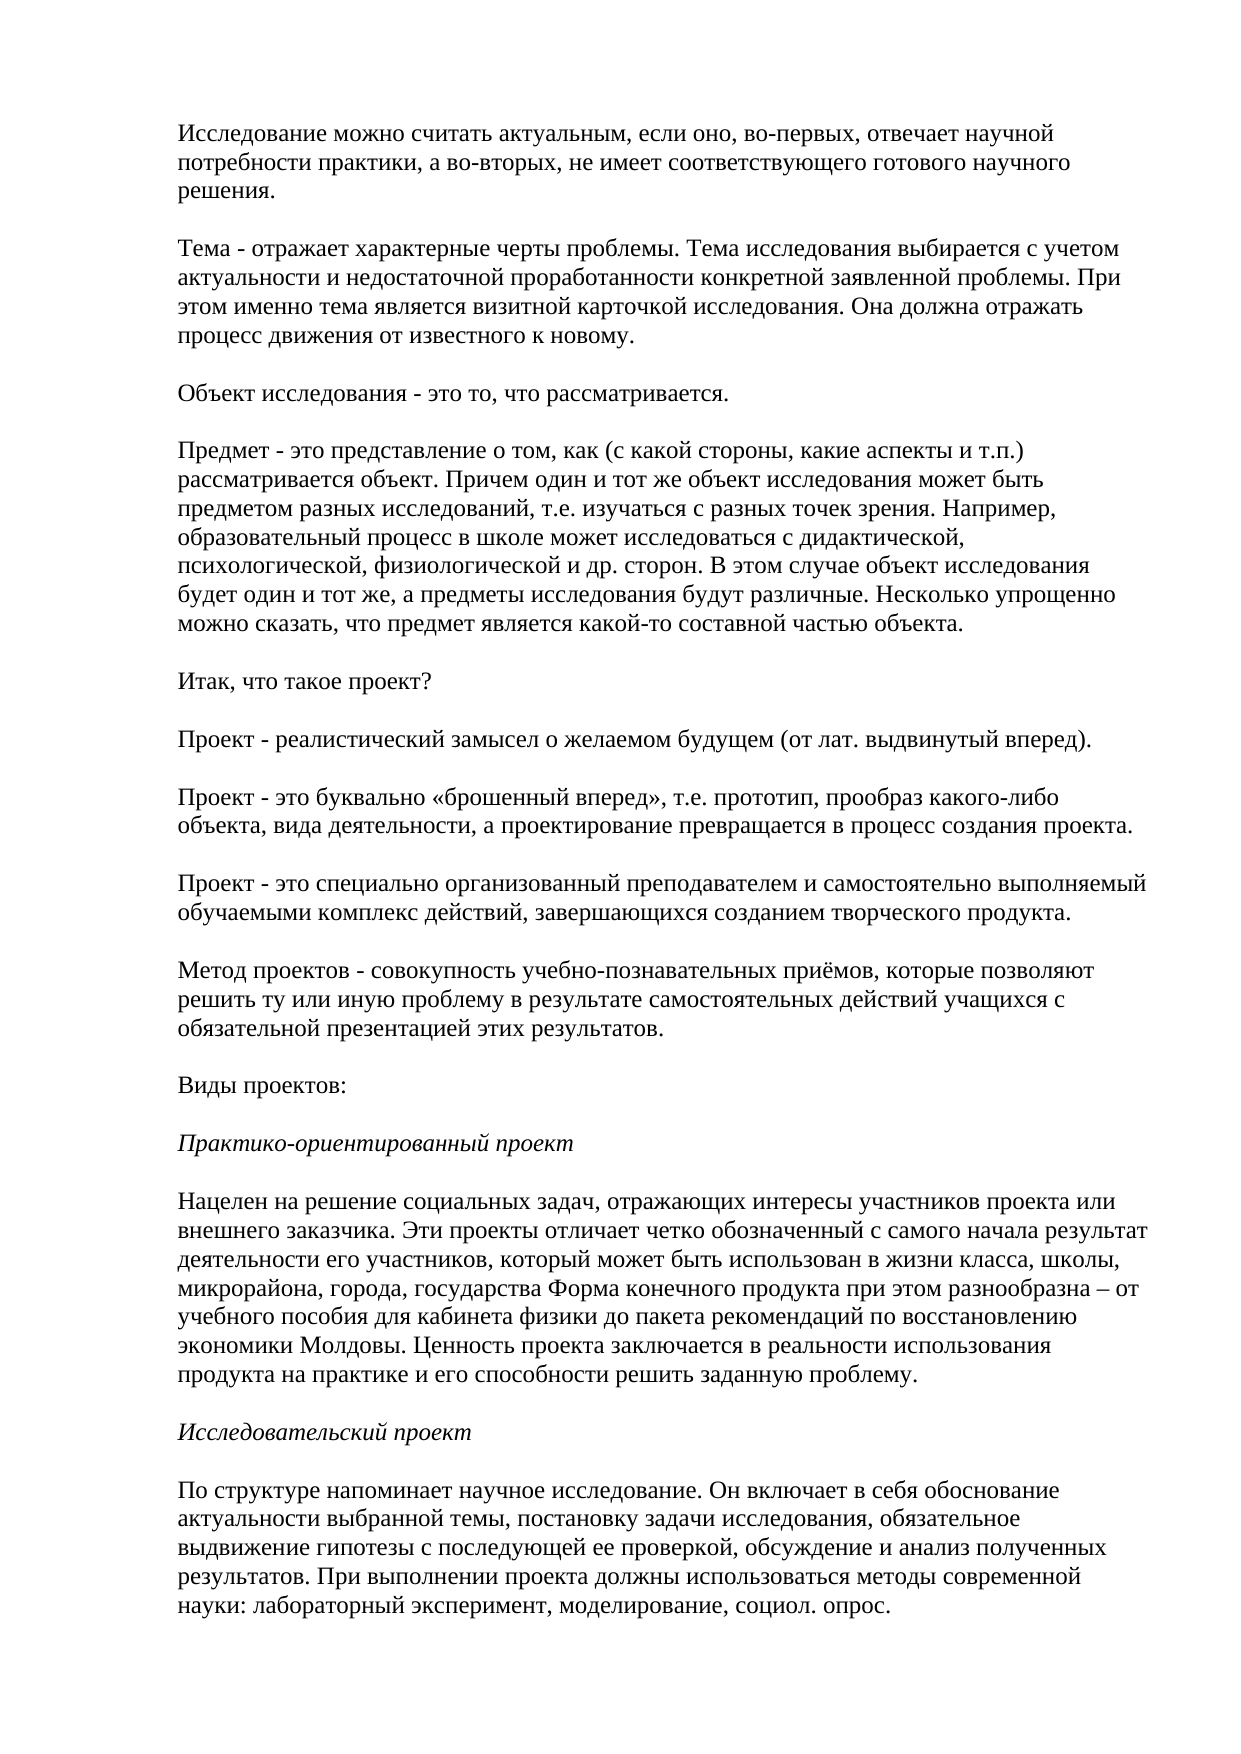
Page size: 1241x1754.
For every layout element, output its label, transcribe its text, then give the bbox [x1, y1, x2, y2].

text Объект исследования - это то, что рассматривается. [177, 436, 1152, 464]
text Проект - реалистический замысел о желаемом будущем (от лат. выдвинутый вперед). [177, 782, 1152, 811]
text Виды проектов: [177, 1128, 1152, 1157]
text Нацелен на решение социальных задач, отражающих интересы участников проекта или внешнего заказчика. Эти проекты отличает четко обозначенный с самого начала результат деятельности его участников, который может быть использован в жизни класса, школы, микрорайона, города, государства Форма конечного продукта при этом разнообразна – от учебного пособия для кабинета физики до пакета рекомендаций по восстановлению экономики Молдовы. Ценность проекта заключается в реальности использования продукта на практике и его способности решить заданную проблему. [177, 1244, 1152, 1446]
text Предмет - это представление о том, как (с какой стороны, какие аспекты и т.п.) рассматривается объект. Причем один и тот же объект исследования может быть предметом разных исследований, т.е. изучаться с разных точек зрения. Например, образовательный процесс в школе может исследоваться с дидактической, психологической, физиологической и др. сторон. В этом случае объект исследования будет один и тот же, а предметы исследования будут различные. Несколько упрощенно можно сказать, что предмет является какой-то составной частью объекта. [177, 493, 1152, 695]
text Исследование можно считать актуальным, если оно, во-первых, отвечает научной потребности практики, а во-вторых, не имеет соответствующего готового научного решения. [177, 176, 1152, 262]
text Исследовательский проект [177, 1475, 1152, 1503]
text Итак, что такое проект? [177, 724, 1152, 753]
text Практико-ориентированный проект [177, 1186, 1152, 1215]
text Тема - отражает характерные черты проблемы. Тема исследования выбирается с учетом актуальности и недостаточной проработанности конкретной заявленной проблемы. При этом именно тема является визитной карточкой исследования. Она должна отражать процесс движения от известного к новому. [177, 291, 1152, 406]
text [177, 1533, 1152, 1619]
text Проект - это буквально «брошенный вперед», т.е. прототип, прообраз какого-либо объекта, вида деятельности, а проектирование превращается в процесс создания проекта. [177, 840, 1152, 897]
text Проект - это специально организованный преподавателем и самостоятельно выполняемый обучаемыми комплекс действий, завершающихся созданием творческого продукта. [177, 926, 1152, 984]
text Метод проектов - совокупность учебно-познавательных приёмов, которые позволяют решить ту или иную проблему в результате самостоятельных действий учащихся с обязательной презентацией этих результатов. [177, 1013, 1152, 1099]
text Проблема исследования должна быть актуальной. [177, 118, 1152, 147]
